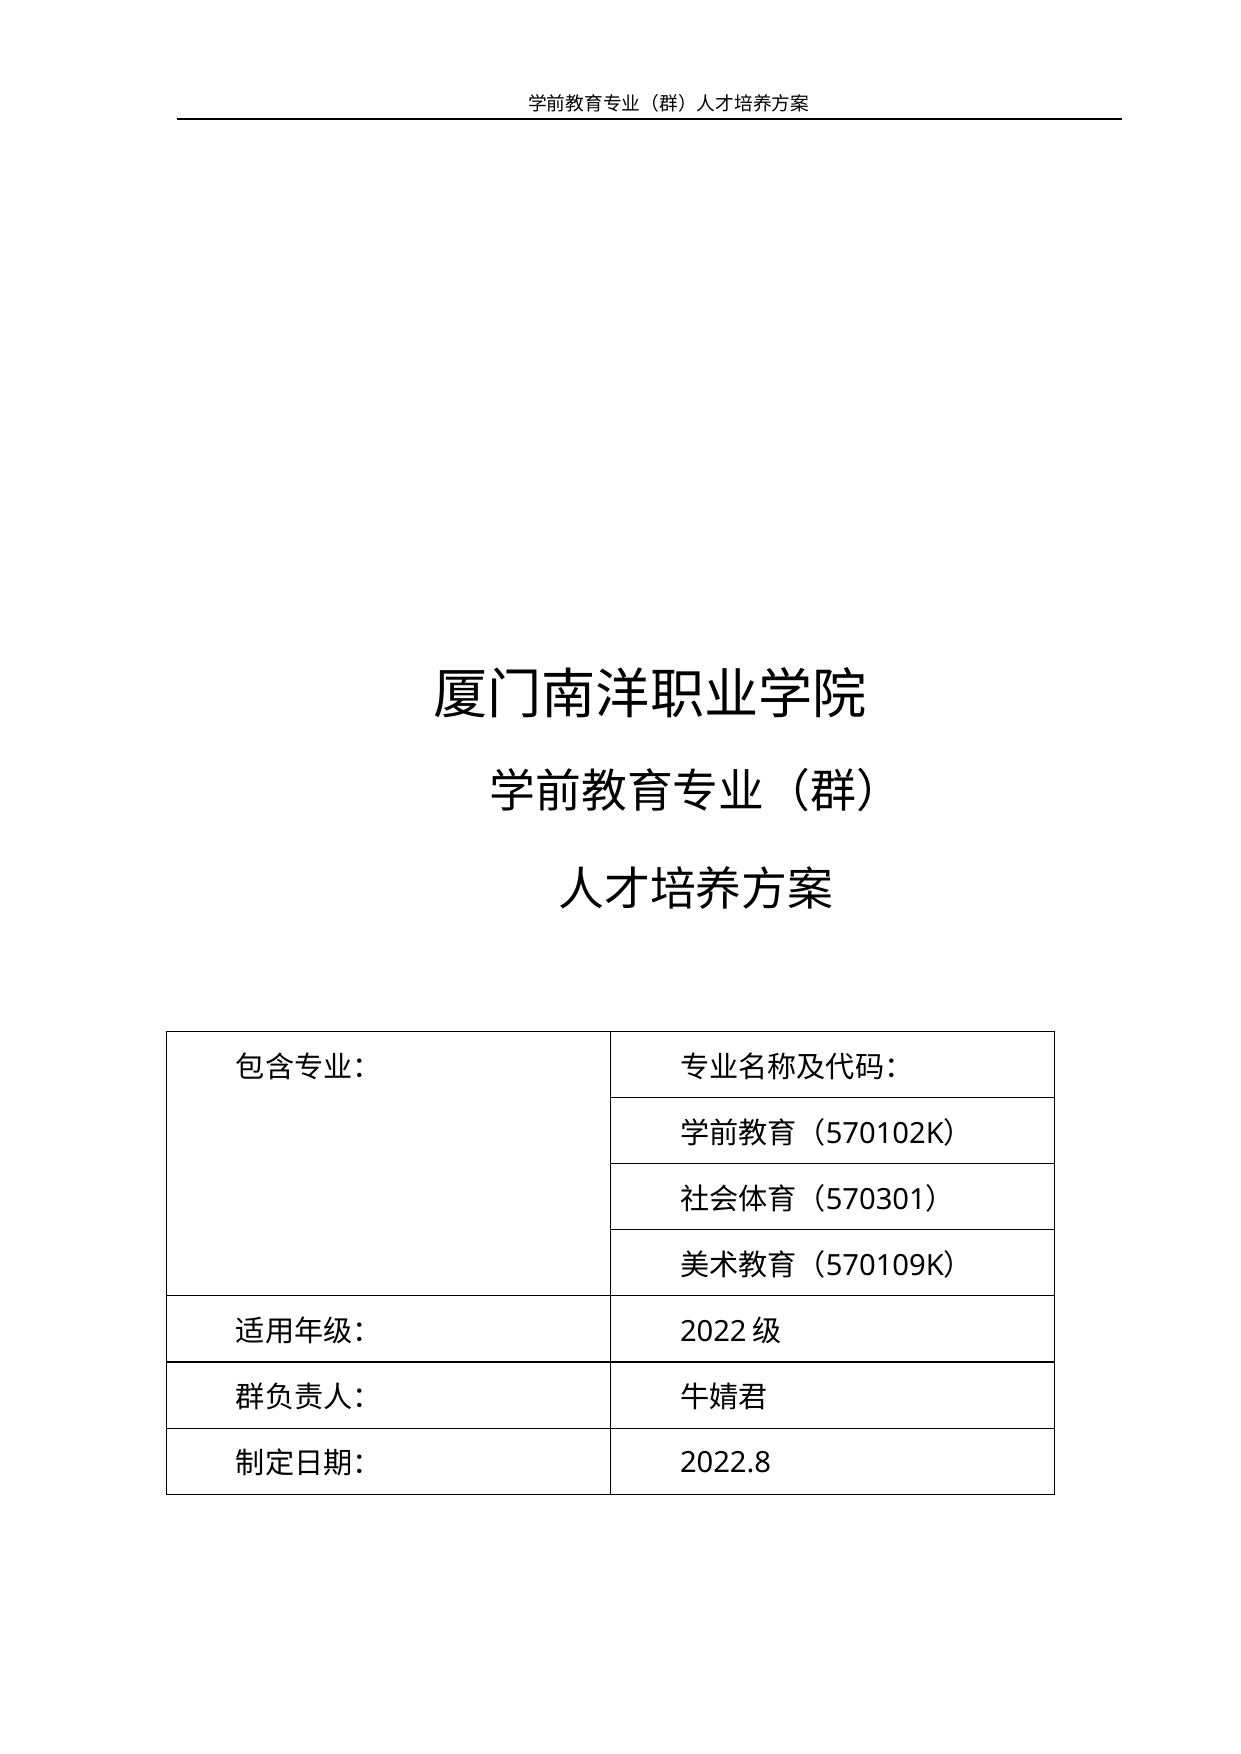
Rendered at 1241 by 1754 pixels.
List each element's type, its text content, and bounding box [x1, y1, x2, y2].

table_cell 群负责人： [167, 1363, 610, 1427]
table_cell 美术教育（570109K） [611, 1230, 1054, 1295]
table_cell 学前教育（570102K） [611, 1098, 1054, 1163]
table_cell 2022级 [611, 1296, 1054, 1361]
table_cell 2022.8 [611, 1429, 1054, 1493]
text 人才培养方案 [177, 836, 1122, 934]
table_cell 牛婧君 [611, 1363, 1054, 1427]
table_cell 社会体育（570301） [611, 1164, 1054, 1229]
table_header 专业名称及代码： [611, 1032, 1054, 1097]
table_header 包含专业： [167, 1032, 610, 1295]
text 学前教育专业（群） [177, 739, 1122, 836]
table_cell 适用年级： [167, 1296, 610, 1361]
table_cell 制定日期： [167, 1429, 610, 1493]
text 厦门南洋职业学院 [177, 641, 1122, 739]
